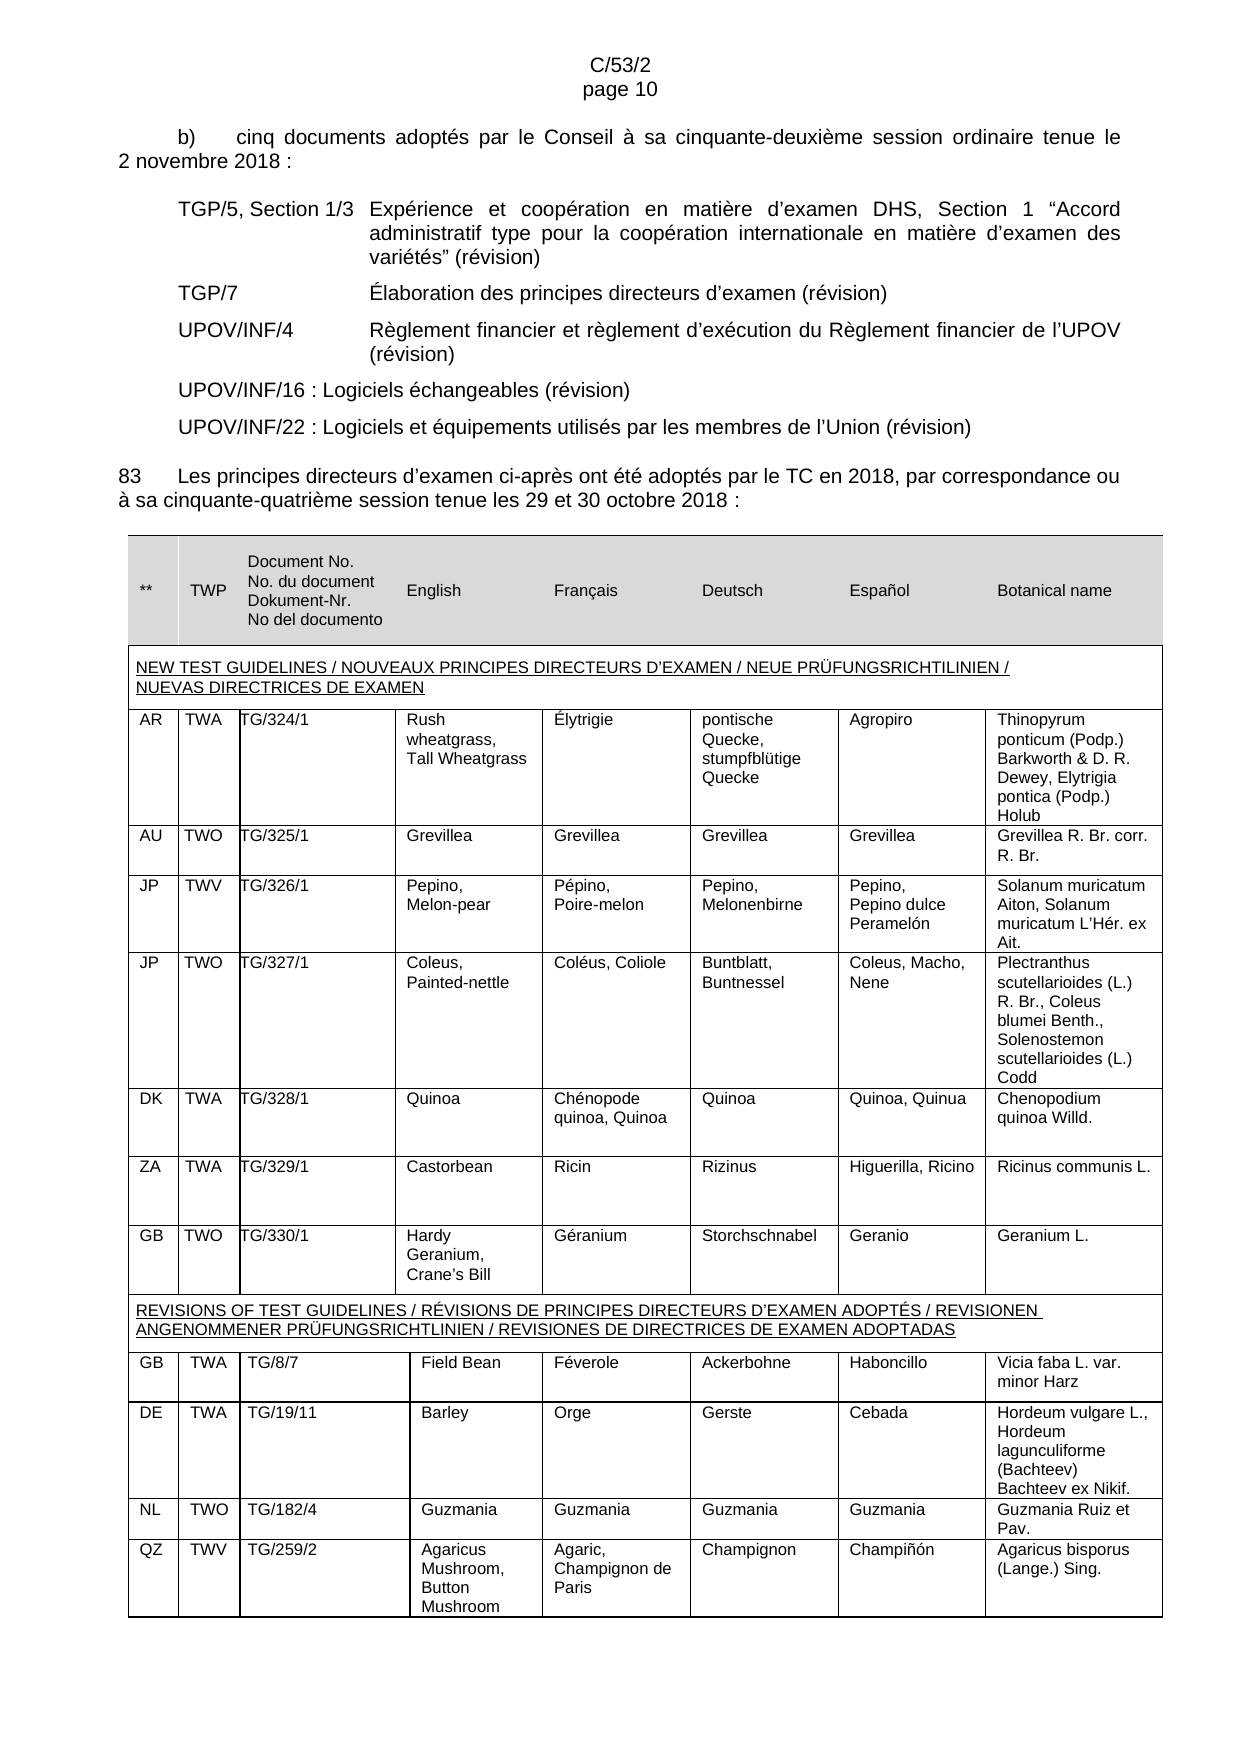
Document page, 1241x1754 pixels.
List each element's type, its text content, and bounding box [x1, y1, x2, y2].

table_cell Ackerbohne [691, 1353, 838, 1401]
table_cell Pepino, Pepino dulce Peramelón [839, 876, 985, 952]
table_cell Quinoa [691, 1089, 838, 1156]
table_cell TG/19/11 [241, 1403, 409, 1498]
table_cell pontische Quecke, stumpfblütige Quecke [691, 710, 838, 825]
table_cell Pépino, Poire-melon [543, 876, 690, 952]
table_header ** [128, 536, 178, 645]
table_header Document No. No. du document Dokument-Nr. No del documento [240, 536, 395, 645]
table_header Español [838, 536, 986, 645]
table_cell Géranium [543, 1226, 690, 1294]
table_header TWP [179, 536, 240, 645]
table_cell Grevillea [839, 826, 985, 874]
table_cell Hardy Geranium, Crane’s Bill [396, 1226, 542, 1294]
table_cell AU [129, 826, 178, 874]
table_cell TG/330/1 [241, 1226, 395, 1294]
table_cell TWV [179, 1540, 239, 1616]
table_cell Grevillea R. Br. corr. R. Br. [986, 826, 1162, 874]
table_cell Grevillea [396, 826, 542, 874]
table_cell Guzmania [839, 1499, 985, 1539]
table_cell Orge [543, 1403, 690, 1498]
table_cell Chenopodium quinoa Willd. [986, 1089, 1162, 1156]
table_cell JP [129, 953, 178, 1087]
table_cell Pepino, Melonenbirne [691, 876, 838, 952]
table_cell NEW TEST GUIDELINES / NOUVEAUX PRINCIPES DIRECTEURS D’EXAMEN / NEUE PRÜFUNGSRICHTILINIEN / NUEVAS DIRECTRICES DE EXAMEN [129, 646, 1162, 709]
table_cell AR [129, 710, 178, 825]
table_cell NL [129, 1499, 178, 1539]
table_cell TG/328/1 [241, 1089, 395, 1156]
table_cell QZ [129, 1540, 178, 1616]
table_cell Thinopyrum ponticum (Podp.) Barkworth & D. R. Dewey, Elytrigia pontica (Podp.) Holub [986, 710, 1162, 825]
table_cell Rizinus [691, 1157, 838, 1225]
table_cell Storchschnabel [691, 1226, 838, 1294]
table_cell Guzmania [691, 1499, 838, 1539]
table_cell Agaric, Champignon de Paris [543, 1540, 690, 1616]
table_cell Grevillea [543, 826, 690, 874]
table_cell Solanum muricatum Aiton, Solanum muricatum L’Hér. ex Ait. [986, 876, 1162, 952]
table_cell Quinoa, Quinua [839, 1089, 985, 1156]
table_cell GB [129, 1353, 178, 1401]
table_cell Agaricus bisporus (Lange.) Sing. [986, 1540, 1162, 1616]
table_cell Champiñón [839, 1540, 985, 1616]
table_cell GB [129, 1226, 178, 1294]
table_cell DK [129, 1089, 178, 1156]
table_cell TWA [179, 710, 239, 825]
text UPOV/INF/16 : Logiciels échangeables (révision) [178, 378, 1122, 402]
table_cell Gerste [691, 1403, 838, 1498]
table_cell ZA [129, 1157, 178, 1225]
table_cell Agaricus Mushroom, Button Mushroom [411, 1540, 542, 1616]
table_cell Élytrigie [543, 710, 690, 825]
table_cell Vicia faba L. var. minor Harz [986, 1353, 1162, 1401]
table_cell TG/259/2 [241, 1540, 409, 1616]
table_cell Féverole [543, 1353, 690, 1401]
table_cell Pepino, Melon-pear [396, 876, 542, 952]
table_cell Buntblatt, Buntnessel [691, 953, 838, 1087]
table_cell Geranium L. [986, 1226, 1162, 1294]
table_cell Plectranthus scutellarioides (L.) R. Br., Coleus blumei Benth., Solenostemon scutellarioides (L.) Codd [986, 953, 1162, 1087]
table_cell TWA [179, 1157, 239, 1225]
table_cell TG/8/7 [241, 1353, 409, 1401]
table_cell Barley [411, 1403, 542, 1498]
text UPOV/INF/4 Règlement financier et règlement d’exécution du Règlement financier de l’UPOV (révision) [178, 318, 1122, 366]
table_cell Agropiro [839, 710, 985, 825]
table_cell Hordeum vulgare L., Hordeum lagunculiforme (Bachteev) Bachteev ex Nikif. [986, 1403, 1162, 1498]
table_cell Grevillea [691, 826, 838, 874]
table_cell Coléus, Coliole [543, 953, 690, 1087]
table_cell Haboncillo [839, 1353, 985, 1401]
table_cell Guzmania [411, 1499, 542, 1539]
table_cell Field Bean [411, 1353, 542, 1401]
table_cell REVISIONS OF TEST GUIDELINES / RÉVISIONS DE PRINCIPES DIRECTEURS D’EXAMEN ADOPTÉS / REVISIONEN ANGENOMMENER PRÜFUNGSRICHTLINIEN / REVISIONES DE DIRECTRICES DE EXAMEN ADOPTADAS [129, 1295, 1162, 1352]
text b) cinq documents adoptés par le Conseil à sa cinquante-deuxième session ordinaire tenue le 2 novembre 2018 : [118, 125, 1122, 173]
table_cell TG/327/1 [241, 953, 395, 1087]
table_cell TG/329/1 [241, 1157, 395, 1225]
text TGP/7 Élaboration des principes directeurs d’examen (révision) [178, 281, 1122, 305]
table_header Botanical name [986, 536, 1163, 645]
table_header Deutsch [691, 536, 838, 645]
table_cell Quinoa [396, 1089, 542, 1156]
table_cell TWO [179, 1499, 239, 1539]
table_cell TG/325/1 [241, 826, 395, 874]
table_cell Coleus, Painted-nettle [396, 953, 542, 1087]
table_cell TWA [179, 1403, 239, 1498]
table_cell TWA [179, 1089, 239, 1156]
table_cell TWO [179, 826, 239, 874]
table_cell Higuerilla, Ricino [839, 1157, 985, 1225]
table_cell TWO [179, 1226, 239, 1294]
table_cell Guzmania [543, 1499, 690, 1539]
table_cell DE [129, 1403, 178, 1498]
table_cell JP [129, 876, 178, 952]
table_cell Rush wheatgrass, Tall Wheatgrass [396, 710, 542, 825]
table_cell Guzmania Ruiz et Pav. [986, 1499, 1162, 1539]
table_cell TWA [179, 1353, 239, 1401]
table_cell TG/324/1 [241, 710, 395, 825]
table_cell TG/182/4 [241, 1499, 409, 1539]
table_cell Coleus, Macho, Nene [839, 953, 985, 1087]
text Les principes directeurs d’examen ci-après ont été adoptés par le TC en 2018, par correspondance ou à sa cinquante-quatrième session tenue les 29 et 30 octobre 2018 : [118, 463, 1122, 511]
table_cell Ricin [543, 1157, 690, 1225]
table_cell TG/326/1 [241, 876, 395, 952]
text TGP/5, Section 1/3 Expérience et coopération en matière d’examen DHS, Section 1 “Accord administratif type pour la coopération internationale en matière d’examen des variétés” (révision) [178, 197, 1122, 269]
text UPOV/INF/22 : Logiciels et équipements utilisés par les membres de l’Union (révision) [178, 414, 1122, 438]
table_cell Cebada [839, 1403, 985, 1498]
table_cell TWV [179, 876, 239, 952]
table_cell Geranio [839, 1226, 985, 1294]
table_cell TWO [179, 953, 239, 1087]
table_cell Chénopode quinoa, Quinoa [543, 1089, 690, 1156]
table_cell Ricinus communis L. [986, 1157, 1162, 1225]
table_header Français [543, 536, 691, 645]
table_header English [395, 536, 543, 645]
table_cell Champignon [691, 1540, 838, 1616]
table_cell Castorbean [396, 1157, 542, 1225]
